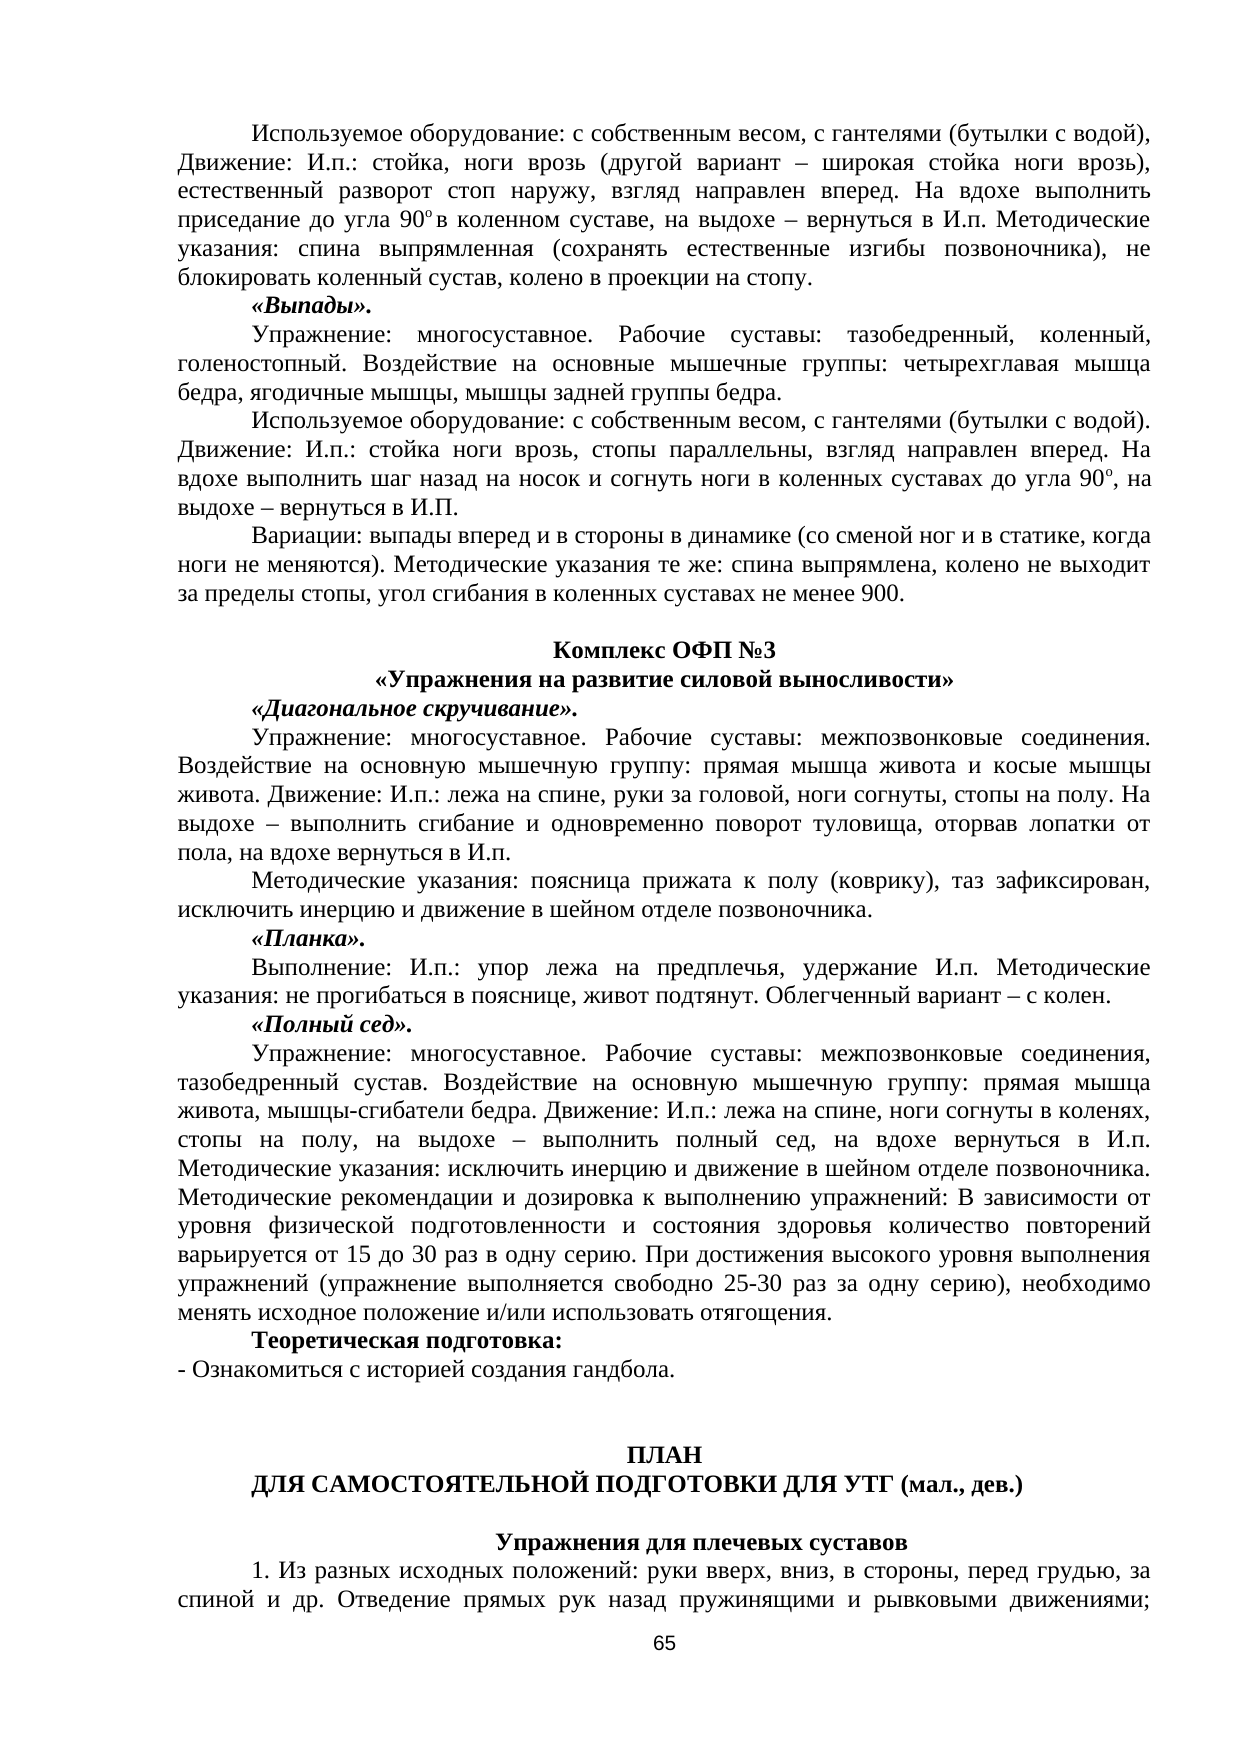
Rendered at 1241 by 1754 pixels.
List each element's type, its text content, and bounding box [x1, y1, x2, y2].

text «Упражнения на развитие силовой выносливости» [177, 664, 1152, 693]
text «Полный сед». [177, 1009, 1152, 1038]
text Упражнение: многосуставное. Рабочие суставы: межпозвонковые соединения, тазобедренный сустав. Воздействие на основную мышечную группу: прямая мышца живота, мышцы-сгибатели бедра. Движение: И.п.: лежа на спине, ноги согнуты в коленях, стопы на полу, на выдохе – выполнить полный сед, на вдохе вернуться в И.п. Методические указания: исключить инерцию и движение в шейном отделе позвоночника. Методические рекомендации и дозировка к выполнению упражнений: В зависимости от уровня физической подготовленности и состояния здоровья количество повторений варьируется от 15 до 30 раз в одну серию. При достижения высокого уровня выполнения упражнений (упражнение выполняется свободно 25-30 раз за одну серию), необходимо менять исходное положение и/или использовать отягощения. [177, 1038, 1152, 1326]
text Выполнение: И.п.: упор лежа на предплечья, удержание И.п. Методические указания: не прогибаться в пояснице, живот подтянут. Облегченный вариант – с колен. [177, 952, 1152, 1009]
text ДЛЯ САМОСТОЯТЕЛЬНОЙ ПОДГОТОВКИ ДЛЯ УТГ (мал., дев.) [177, 1469, 1152, 1498]
text «Выпады». [177, 291, 1152, 319]
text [177, 1556, 1152, 1613]
text Используемое оборудование: с собственным весом, с гантелями (бутылки с водой). Движение: И.п.: стойка ноги врозь, стопы параллельны, взгляд направлен вперед. На вдохе выполнить шаг назад на носок и согнуть ноги в коленных суставах до угла 90о, на выдохе – вернуться в И.П. [177, 406, 1152, 521]
text ПЛАН [177, 1441, 1152, 1469]
text «Планка». [177, 923, 1152, 952]
text Комплекс ОФП №3 [177, 636, 1152, 664]
text Упражнение: многосуставное. Рабочие суставы: межпозвонковые соединения. Воздействие на основную мышечную группу: прямая мышца живота и косые мышцы живота. Движение: И.п.: лежа на спине, руки за головой, ноги согнуты, стопы на полу. На выдохе – выполнить сгибание и одновременно поворот туловища, оторвав лопатки от пола, на вдохе вернуться в И.п. [177, 722, 1152, 866]
text Упражнения для плечевых суставов [177, 1527, 1152, 1556]
text Теоретическая подготовка: [177, 1326, 1152, 1354]
text Вариации: выпады вперед и в стороны в динамике (со сменой ног и в статике, когда ноги не меняются). Методические указания те же: спина выпрямлена, колено не выходит за пределы стопы, угол сгибания в коленных суставах не менее 900. [177, 521, 1152, 607]
text Используемое оборудование: с собственным весом, с гантелями (бутылки с водой), Движение: И.п.: стойка, ноги врозь (другой вариант – широкая стойка ноги врозь), естественный разворот стоп наружу, взгляд направлен вперед. На вдохе выполнить приседание до угла 90о в коленном суставе, на выдохе – вернуться в И.п. Методические указания: спина выпрямленная (сохранять естественные изгибы позвоночника), не блокировать коленный сустав, колено в проекции на стопу. [177, 118, 1152, 291]
text «Диагональное скручивание». [177, 693, 1152, 722]
text Методические указания: поясница прижата к полу (коврику), таз зафиксирован, исключить инерцию и движение в шейном отделе позвоночника. [177, 866, 1152, 923]
text - Ознакомиться с историей создания гандбола. [177, 1354, 1152, 1383]
